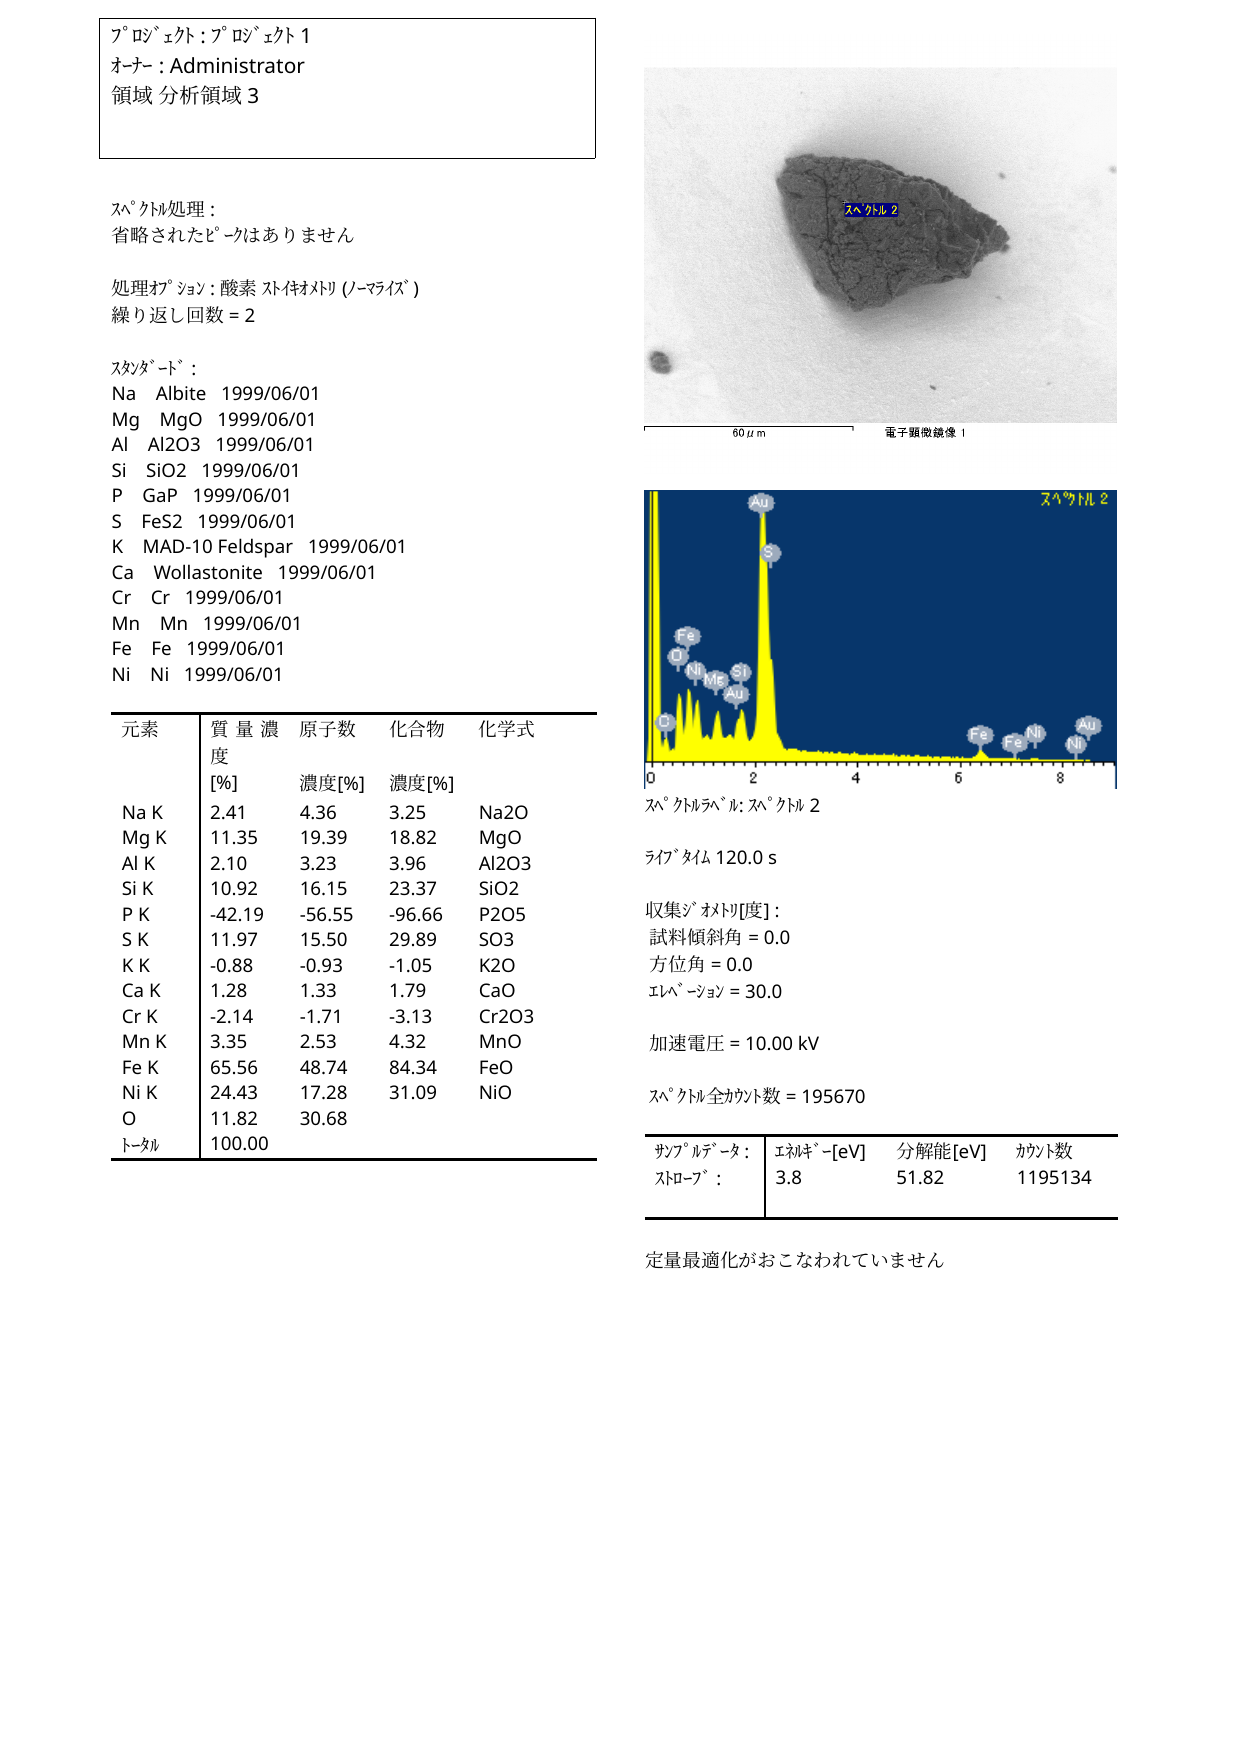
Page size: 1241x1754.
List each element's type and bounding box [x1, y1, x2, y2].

picture [644, 34, 1117, 474]
picture [644, 490, 1117, 789]
